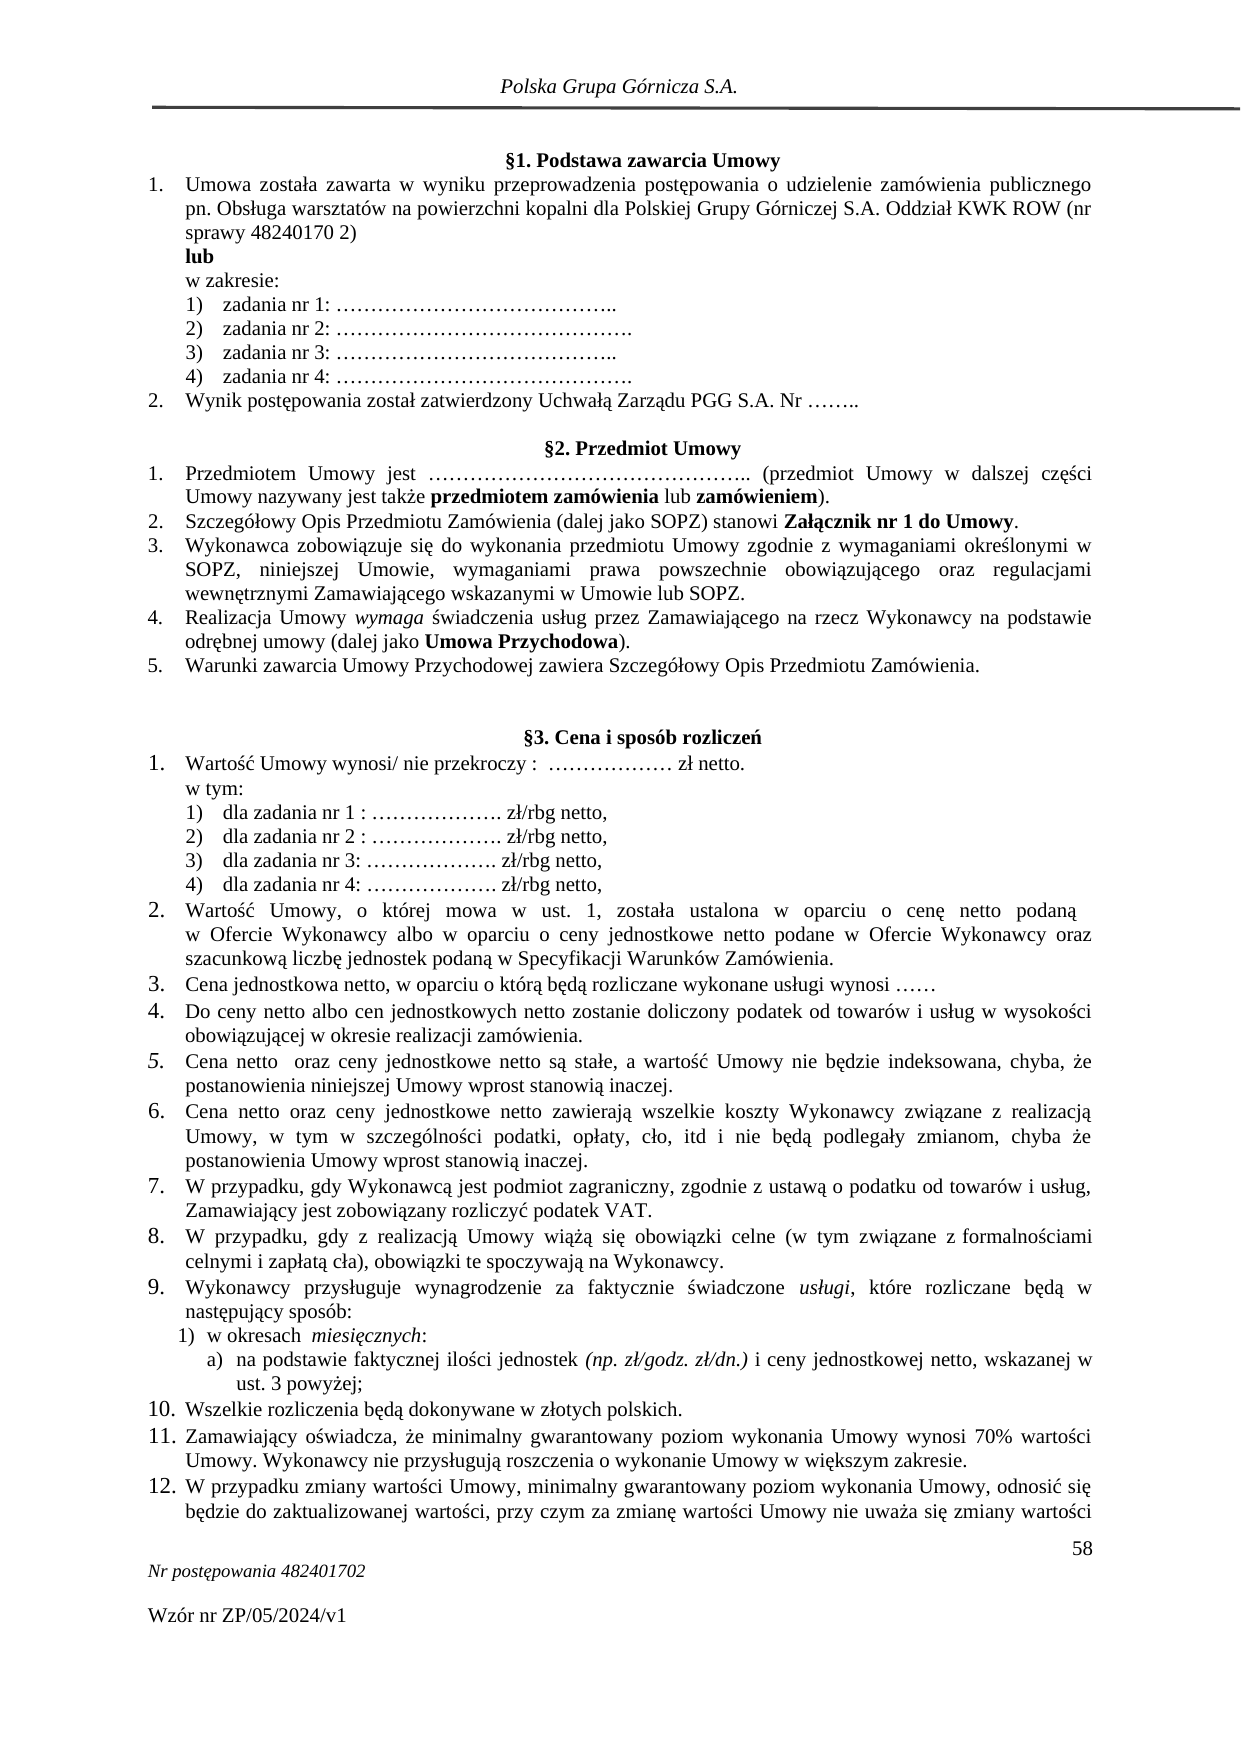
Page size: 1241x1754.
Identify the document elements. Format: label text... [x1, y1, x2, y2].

list Wynik postępowania został zatwierdzony Uchwałą Zarządu PGG S.A. Nr …….. [148, 388, 1093, 412]
list W przypadku, gdy z realizacją Umowy wiążą się obowiązki celne (w tym związane z formalnościami celnymi i zapłatą cła), obowiązki te spoczywają na Wykonawcy. [148, 1222, 1093, 1273]
text w zakresie: [185, 268, 1093, 292]
text lub [185, 244, 1093, 268]
list Realizacja Umowy wymaga świadczenia usług przez Zamawiającego na rzecz Wykonawcy na podstawie odrębnej umowy (dalej jako Umowa Przychodowa). [147, 605, 1093, 653]
list W przypadku, gdy Wykonawcą jest podmiot zagraniczny, zgodnie z ustawą o podatku od towarów i usług, Zamawiający jest zobowiązany rozliczyć podatek VAT. [148, 1172, 1093, 1222]
list Wykonawca zobowiązuje się do wykonania przedmiotu Umowy zgodnie z wymaganiami określonymi w SOPZ, niniejszej Umowie, wymaganiami prawa powszechnie obowiązującego oraz regulacjami wewnętrznymi Zamawiającego wskazanymi w Umowie lub SOPZ. [148, 533, 1093, 605]
list Cena jednostkowa netto, w oparciu o którą będą rozliczane wykonane usługi wynosi …… [148, 970, 1093, 997]
subtitle §1. Podstawa zawarcia Umowy [193, 148, 1093, 172]
list Przedmiotem Umowy jest ……………………………………….. (przedmiot Umowy w dalszej części Umowy nazywany jest także przedmiotem zamówienia lub zamówieniem). [148, 460, 1093, 508]
list Zamawiający oświadcza, że minimalny gwarantowany poziom wykonania Umowy wynosi 70% wartości Umowy. Wykonawcy nie przysługują roszczenia o wykonanie Umowy w większym zakresie. [148, 1422, 1093, 1472]
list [148, 1472, 1093, 1523]
list dla zadania nr 1 : ………………. zł/rbg netto, [185, 799, 1093, 824]
text w tym: [185, 776, 1093, 799]
list dla zadania nr 4: ………………. zł/rbg netto, [185, 872, 1093, 896]
list Wartość Umowy wynosi/ nie przekroczy : ……………… zł netto. [148, 749, 1093, 776]
list Cena netto oraz ceny jednostkowe netto zawierają wszelkie koszty Wykonawcy związane z realizacją Umowy, w tym w szczególności podatki, opłaty, cło, itd i nie będą podlegały zmianom, chyba że postanowienia Umowy wprost stanowią inaczej. [148, 1097, 1093, 1172]
subtitle §3. Cena i sposób rozliczeń [193, 725, 1093, 749]
list zadania nr 1: ………………………………….. [185, 292, 1093, 316]
list Cena netto oraz ceny jednostkowe netto są stałe, a wartość Umowy nie będzie indeksowana, chyba, że postanowienia niniejszej Umowy wprost stanowią inaczej. [148, 1047, 1093, 1097]
list zadania nr 2: ……………………………………. [185, 316, 1093, 340]
list zadania nr 4: ……………………………………. [185, 364, 1093, 388]
list Wykonawcy przysługuje wynagrodzenie za faktycznie świadczone usługi, które rozliczane będą w następujący sposób: [148, 1273, 1093, 1323]
list Warunki zawarcia Umowy Przychodowej zawiera Szczegółowy Opis Przedmiotu Zamówienia. [147, 653, 1093, 677]
list dla zadania nr 3: ………………. zł/rbg netto, [185, 848, 1093, 872]
list w okresach miesięcznych: [177, 1323, 1093, 1347]
subtitle §2. Przedmiot Umowy [193, 436, 1093, 460]
list dla zadania nr 2 : ………………. zł/rbg netto, [185, 824, 1093, 848]
list zadania nr 3: ………………………………….. [185, 340, 1093, 364]
list Wszelkie rozliczenia będą dokonywane w złotych polskich. [147, 1395, 1093, 1422]
list Umowa została zawarta w wyniku przeprowadzenia postępowania o udzielenie zamówienia publicznego pn. Obsługa warsztatów na powierzchni kopalni dla Polskiej Grupy Górniczej S.A. Oddział KWK ROW (nr sprawy 48240170 2) [148, 172, 1093, 244]
list Wartość Umowy, o której mowa w ust. 1, została ustalona w oparciu o cenę netto podaną w Ofercie Wykonawcy albo w oparciu o ceny jednostkowe netto podane w Ofercie Wykonawcy oraz szacunkową liczbę jednostek podaną w Specyfikacji Warunków Zamówienia. [148, 896, 1093, 970]
list Szczegółowy Opis Przedmiotu Zamówienia (dalej jako SOPZ) stanowi Załącznik nr 1 do Umowy. [148, 508, 1093, 533]
list Do ceny netto albo cen jednostkowych netto zostanie doliczony podatek od towarów i usług w wysokości obowiązującej w okresie realizacji zamówienia. [148, 997, 1093, 1047]
list na podstawie faktycznej ilości jednostek (np. zł/godz. zł/dn.) i ceny jednostkowej netto, wskazanej w ust. 3 powyżej; [207, 1347, 1093, 1395]
